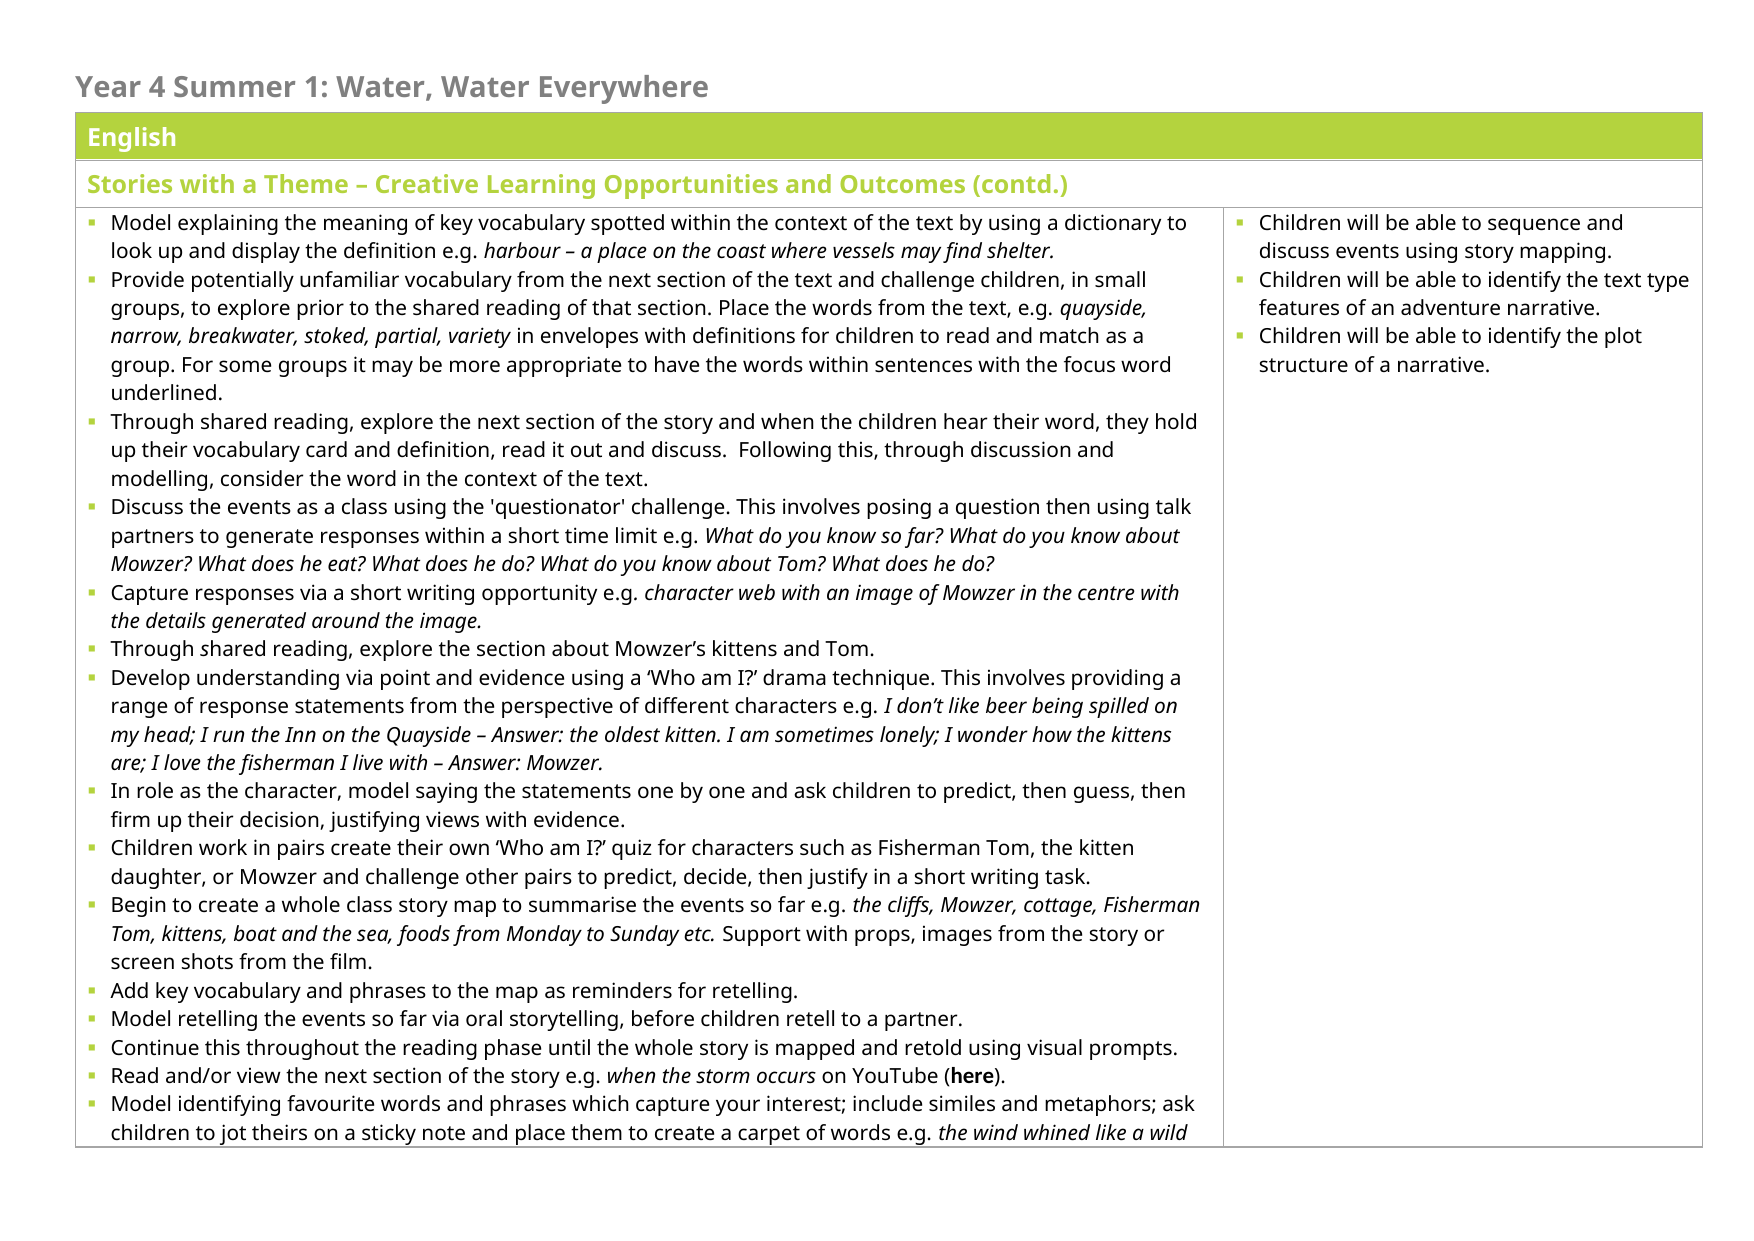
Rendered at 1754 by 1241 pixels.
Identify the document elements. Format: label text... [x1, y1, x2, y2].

table_header English [76, 113, 1702, 159]
table_cell Stories with a Theme – Creative Learning Opportunities and Outcomes (contd.) [76, 161, 1702, 207]
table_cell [1224, 208, 1702, 1146]
